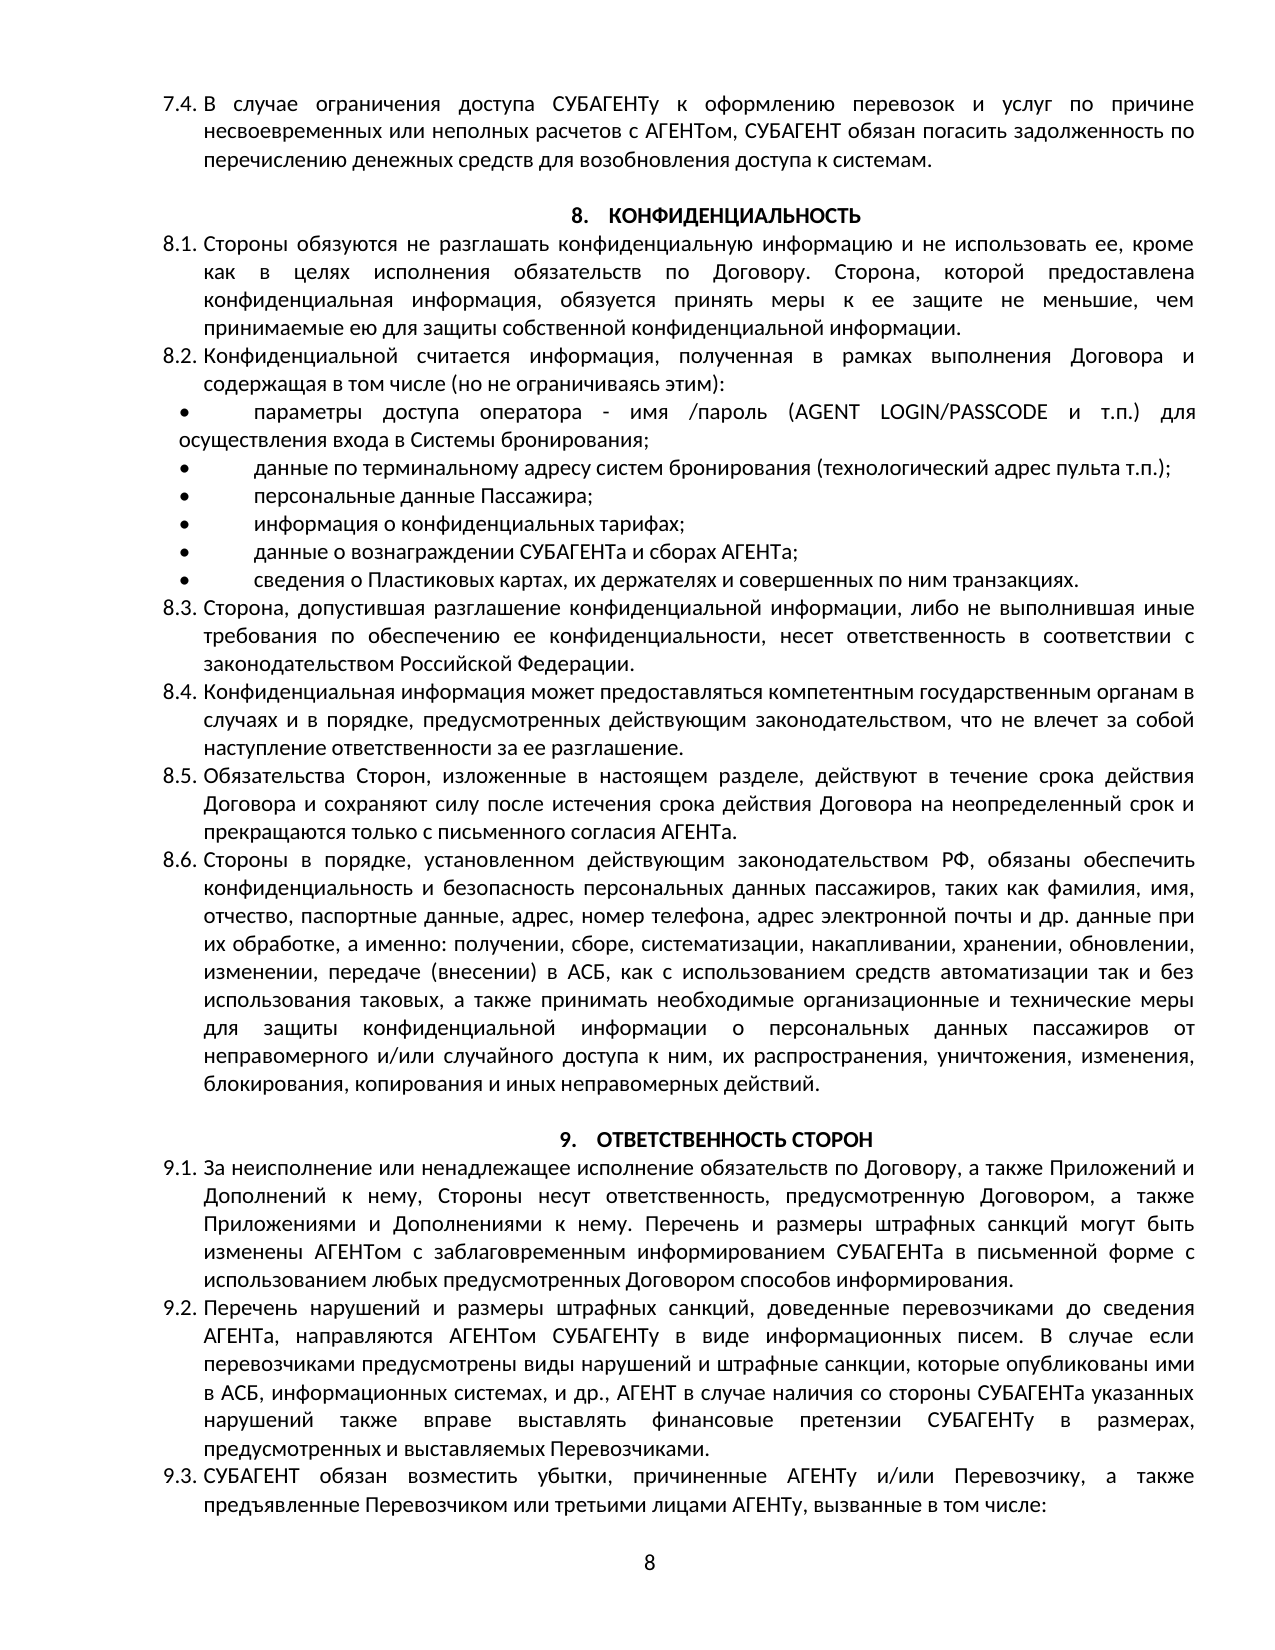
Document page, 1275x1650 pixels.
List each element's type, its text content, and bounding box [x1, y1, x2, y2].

text • сведения о Пластиковых картах, их держателях и совершенных по ним транзакциях. [178, 565, 1196, 593]
list Обязательства Сторон, изложенные в настоящем разделе, действуют в течение срока действия Договора и сохраняют силу после истечения срока действия Договора на неопределенный срок и прекращаются только с письменного согласия АГЕНТа. [163, 761, 1196, 845]
text • параметры доступа оператора - имя /пароль (AGENT LOGIN/PASSCODE и т.п.) для осуществления входа в Системы бронирования; [178, 397, 1196, 453]
list Конфиденциальная информация может предоставляться компетентным государственным органам в случаях и в порядке, предусмотренных действующим законодательством, что не влечет за собой наступление ответственности за ее разглашение. [163, 677, 1196, 761]
text • данные о вознаграждении СУБАГЕНТа и сборах АГЕНТа; [103, 537, 1196, 565]
list Стороны в порядке, установленном действующим законодательством РФ, обязаны обеспечить конфиденциальность и безопасность персональных данных пассажиров, таких как фамилия, имя, отчество, паспортные данные, адрес, номер телефона, адрес электронной почты и др. данные при их обработке, а именно: получении, сборе, систематизации, накапливании, хранении, обновлении, изменении, передаче (внесении) в АСБ, как с использованием средств автоматизации так и без использования таковых, а также принимать необходимые организационные и технические меры для защиты конфиденциальной информации о персональных данных пассажиров от неправомерного и/или случайного доступа к ним, их распространения, уничтожения, изменения, блокирования, копирования и иных неправомерных действий. [163, 845, 1196, 1097]
list В случае ограничения доступа СУБАГЕНТу к оформлению перевозок и услуг по причине несвоевременных или неполных расчетов с АГЕНТом, СУБАГЕНТ обязан погасить задолженность по перечислению денежных средств для возобновления доступа к системам. [163, 89, 1196, 173]
list СУБАГЕНТ обязан возместить убытки, причиненные АГЕНТу и/или Перевозчику, а также предъявленные Перевозчиком или третьими лицами АГЕНТу, вызванные в том числе: [163, 1462, 1196, 1518]
list За неисполнение или ненадлежащее исполнение обязательств по Договору, а также Приложений и Дополнений к нему, Стороны несут ответственность, предусмотренную Договором, а также Приложениями и Дополнениями к нему. Перечень и размеры штрафных санкций могут быть изменены АГЕНТом с заблаговременным информированием СУБАГЕНТа в письменной форме с использованием любых предусмотренных Договором способов информирования. [163, 1153, 1196, 1293]
text • информация о конфиденциальных тарифах; [103, 509, 1196, 537]
list КОНФИДЕНЦИАЛЬНОСТЬ [236, 201, 1196, 229]
list Стороны обязуются не разглашать конфиденциальную информацию и не использовать ее, кроме как в целях исполнения обязательств по Договору. Сторона, которой предоставлена конфиденциальная информация, обязуется принять меры к ее защите не меньшие, чем принимаемые ею для защиты собственной конфиденциальной информации. [163, 229, 1196, 341]
list ОТВЕТСТВЕННОСТЬ СТОРОН [236, 1125, 1196, 1153]
text • данные по терминальному адресу систем бронирования (технологический адрес пульта т.п.); [178, 453, 1196, 481]
list Конфиденциальной считается информация, полученная в рамках выполнения Договора и содержащая в том числе (но не ограничиваясь этим): [163, 341, 1196, 397]
list Перечень нарушений и размеры штрафных санкций, доведенные перевозчиками до сведения АГЕНТа, направляются АГЕНТом СУБАГЕНТу в виде информационных писем. В случае если перевозчиками предусмотрены виды нарушений и штрафные санкции, которые опубликованы ими в АСБ, информационных системах, и др., АГЕНТ в случае наличия со стороны СУБАГЕНТа указанных нарушений также вправе выставлять финансовые претензии СУБАГЕНТу в размерах, предусмотренных и выставляемых Перевозчиками. [163, 1293, 1196, 1462]
text • персональные данные Пассажира; [103, 481, 1196, 509]
list Сторона, допустившая разглашение конфиденциальной информации, либо не выполнившая иные требования по обеспечению ее конфиденциальности, несет ответственность в соответствии с законодательством Российской Федерации. [163, 593, 1196, 677]
